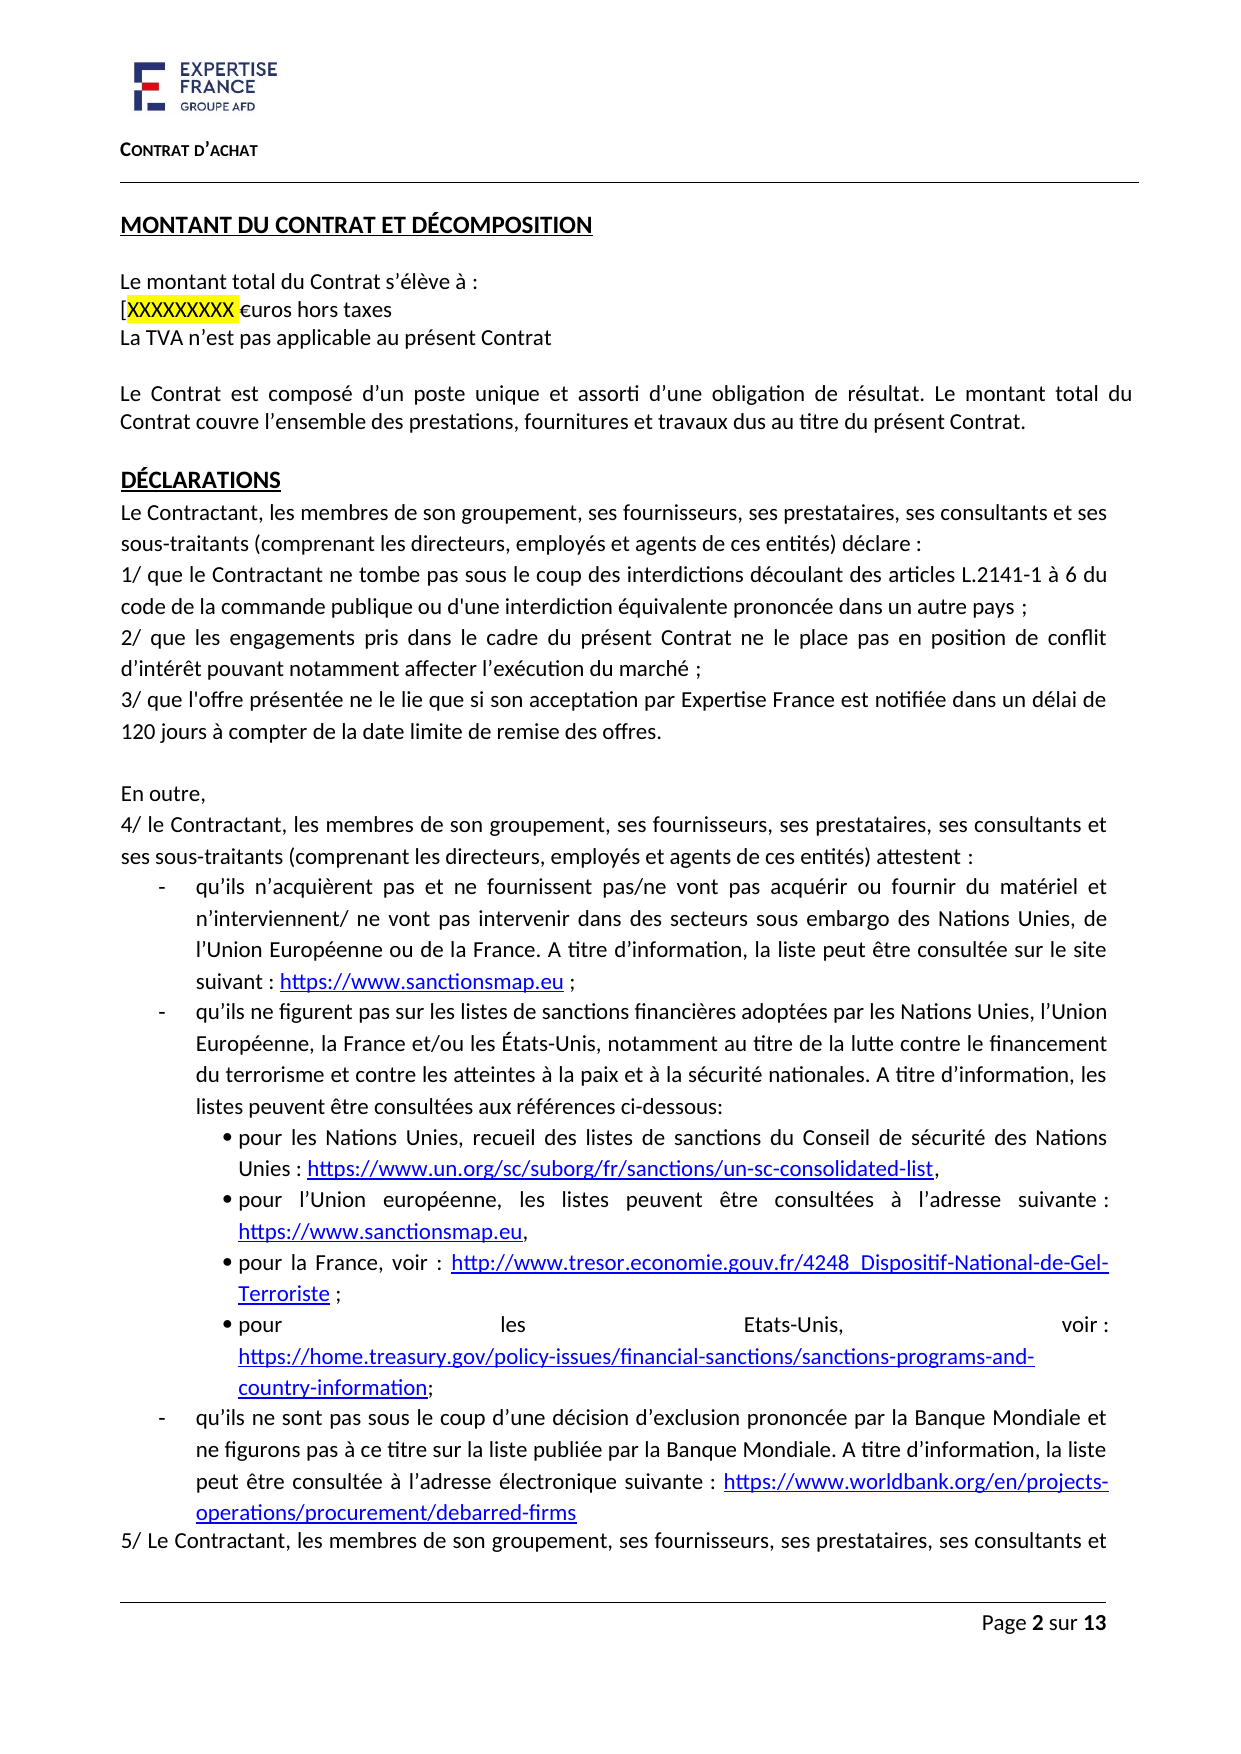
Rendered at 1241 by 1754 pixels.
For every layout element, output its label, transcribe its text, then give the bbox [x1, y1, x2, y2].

text Le montant total du Contrat s’élève à : [120, 267, 1135, 295]
table_header DÉclarations [121, 464, 1109, 495]
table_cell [121, 495, 1109, 1554]
text [XXXXXXXXX €uros hors taxes [239, 295, 1135, 323]
picture [120, 41, 294, 130]
text La TVA n’est pas applicable au présent Contrat [120, 323, 1135, 351]
table_header Montant du contrat et dÉcomposition [120, 208, 1109, 239]
text Le Contrat est composé d’un poste unique et assorti d’une obligation de résultat. Le montant total du Contrat couvre l’ensemble des prestations, fournitures et travaux dus au titre du présent Contrat. [120, 379, 1135, 436]
